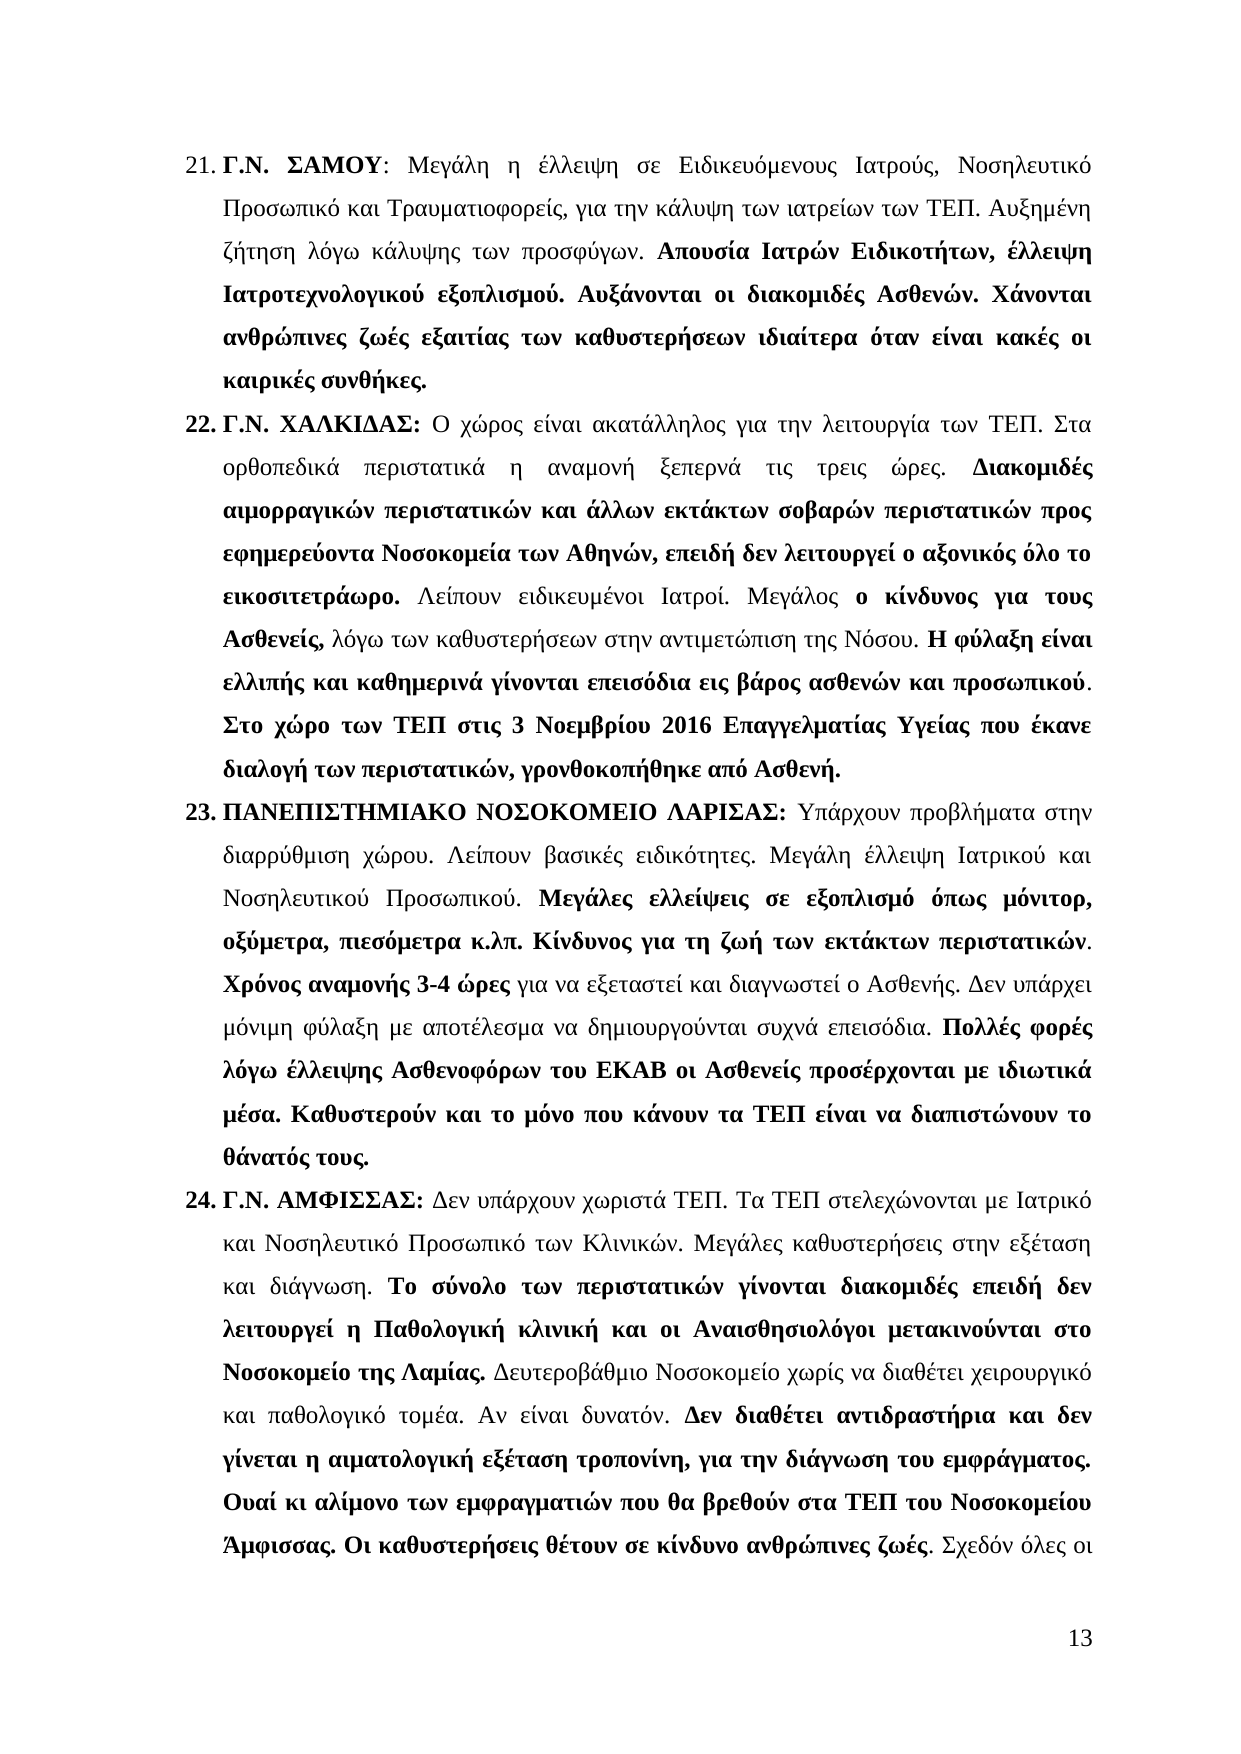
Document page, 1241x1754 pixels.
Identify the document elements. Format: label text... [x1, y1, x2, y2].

list ΠΑΝΕΠΙΣΤΗΜΙΑΚΟ ΝΟΣΟΚΟΜΕΙΟ ΛΑΡΙΣΑΣ: Υπάρχουν προβλήματα στην διαρρύθμιση χώρου. Λείπουν βασικές ειδικότητες. Μεγάλη έλλειψη Ιατρικού και Νοσηλευτικού Προσωπικού. Μεγάλες ελλείψεις σε εξοπλισμό όπως μόνιτορ, οξύμετρα, πιεσόμετρα κ.λπ. Κίνδυνος για τη ζωή των εκτάκτων περιστατικών. Χρόνος αναμονής 3-4 ώρες για να εξεταστεί και διαγνωστεί ο Ασθενής. Δεν υπάρχει μόνιμη φύλαξη με αποτέλεσμα να δημιουργούνται συχνά επεισόδια. Πολλές φορές λόγω έλλειψης Ασθενοφόρων του ΕΚΑΒ οι Ασθενείς προσέρχονται με ιδιωτικά μέσα. Καθυστερούν και το μόνο που κάνουν τα ΤΕΠ είναι να διαπιστώνουν το θάνατός τους. [185, 797, 1092, 1171]
list Γ.Ν. ΧΑΛΚΙΔΑΣ: Ο χώρος είναι ακατάλληλος για την λειτουργία των ΤΕΠ. Στα ορθοπεδικά περιστατικά η αναμονή ξεπερνά τις τρεις ώρες. Διακομιδές αιμορραγικών περιστατικών και άλλων εκτάκτων σοβαρών περιστατικών προς εφημερεύοντα Νοσοκομεία των Αθηνών, επειδή δεν λειτουργεί ο αξονικός όλο το εικοσιτετράωρο. Λείπουν ειδικευμένοι Ιατροί. Μεγάλος ο κίνδυνος για τους Ασθενείς, λόγω των καθυστερήσεων στην αντιμετώπιση της Νόσου. Η φύλαξη είναι ελλιπής και καθημερινά γίνονται επεισόδια εις βάρος ασθενών και προσωπικού. Στο χώρο των ΤΕΠ στις 3 Νοεμβρίου 2016 Επαγγελματίας Υγείας που έκανε διαλογή των περιστατικών, γρονθοκοπήθηκε από Ασθενή. [185, 409, 1092, 782]
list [185, 1185, 1092, 1559]
list Γ.Ν. ΣΑΜΟΥ: Μεγάλη η έλλειψη σε Ειδικευόμενους Ιατρούς, Νοσηλευτικό Προσωπικό και Τραυματιοφορείς, για την κάλυψη των ιατρείων των ΤΕΠ. Αυξημένη ζήτηση λόγω κάλυψης των προσφύγων. Απουσία Ιατρών Ειδικοτήτων, έλλειψη Ιατροτεχνολογικού εξοπλισμού. Αυξάνονται οι διακομιδές Ασθενών. Χάνονται ανθρώπινες ζωές εξαιτίας των καθυστερήσεων ιδιαίτερα όταν είναι κακές οι καιρικές συνθήκες. [185, 150, 1092, 394]
